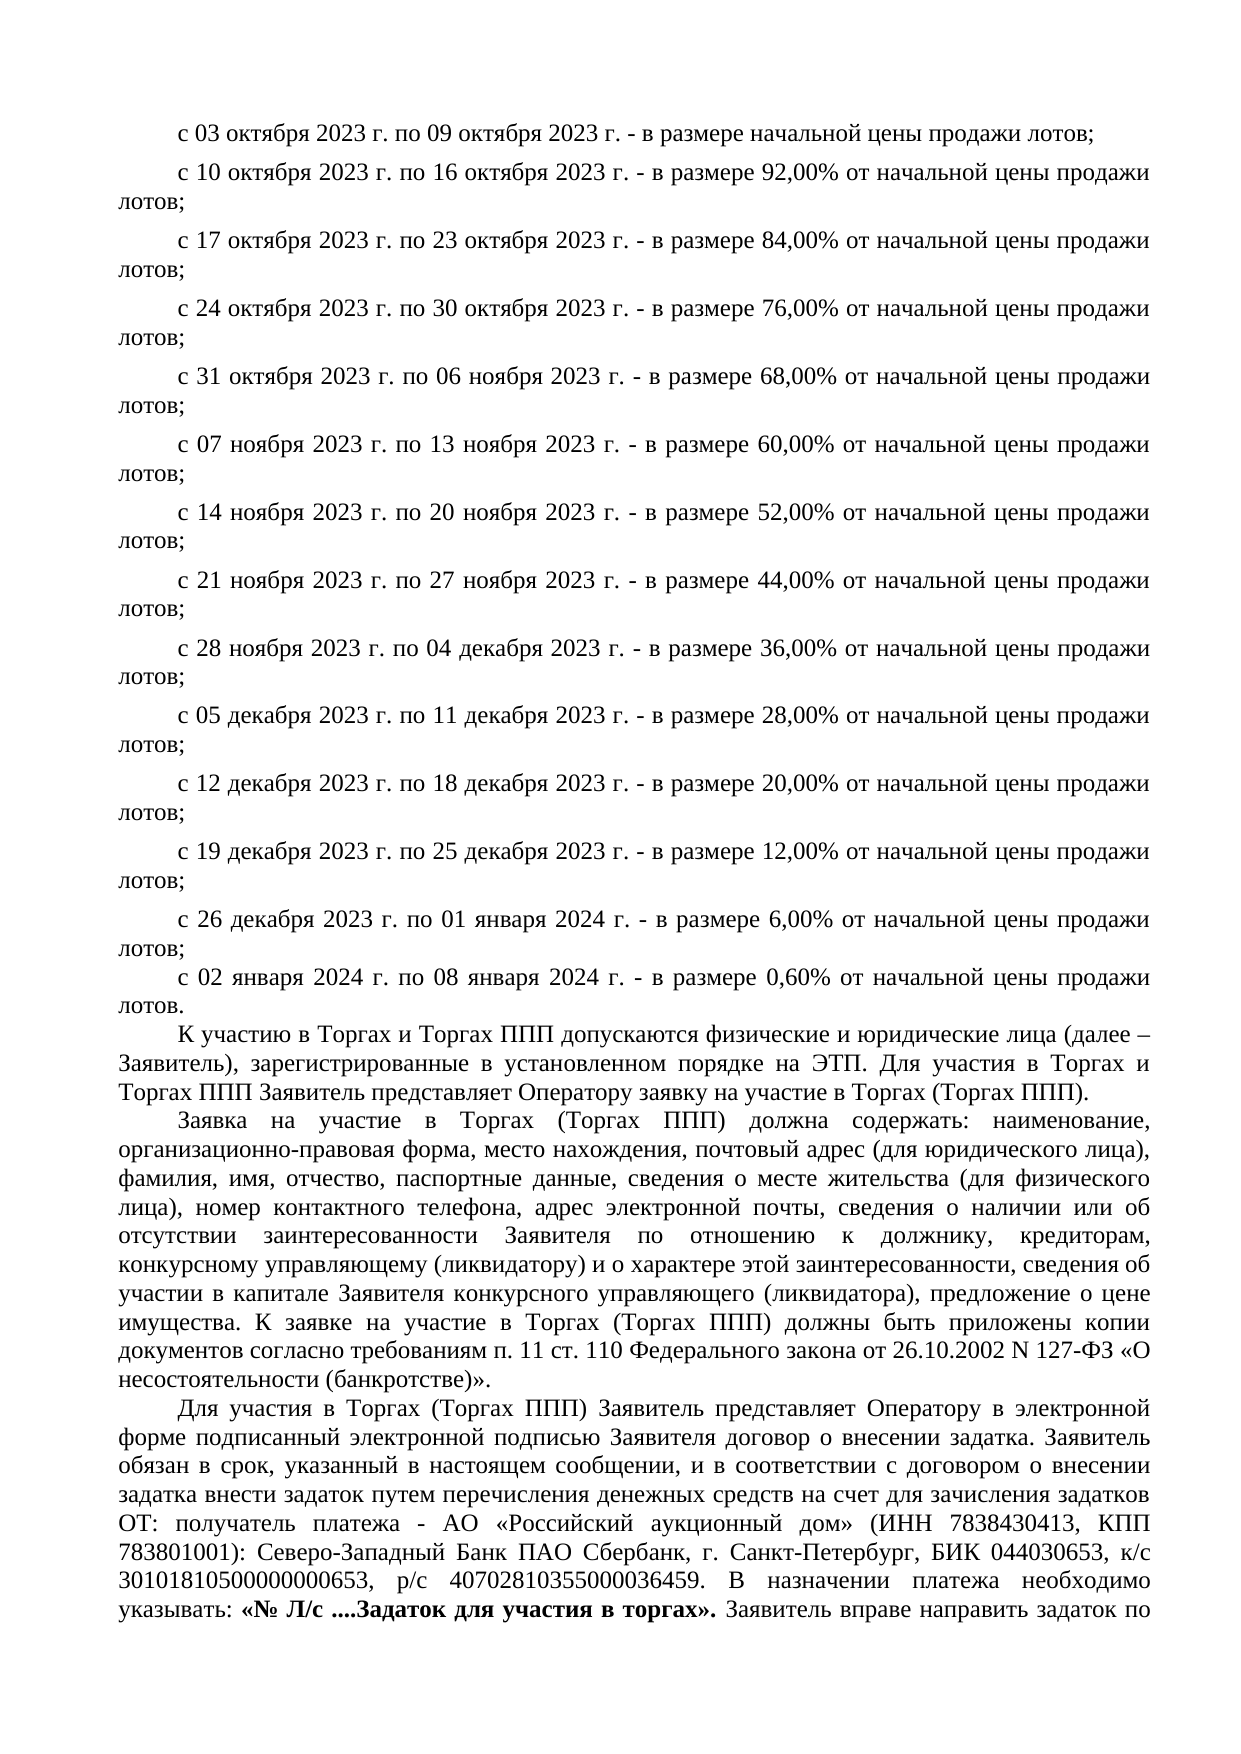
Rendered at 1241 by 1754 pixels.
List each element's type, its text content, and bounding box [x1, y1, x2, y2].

text с 03 октября 2023 г. по 09 октября 2023 г. - в размере начальной цены продажи лотов; [118, 118, 1151, 147]
text с 31 октября 2023 г. по 06 ноября 2023 г. - в размере 68,00% от начальной цены продажи лотов; [118, 361, 1151, 418]
text с 19 декабря 2023 г. по 25 декабря 2023 г. - в размере 12,00% от начальной цены продажи лотов; [118, 836, 1151, 894]
text с 12 декабря 2023 г. по 18 декабря 2023 г. - в размере 20,00% от начальной цены продажи лотов; [118, 768, 1151, 826]
text с 21 ноября 2023 г. по 27 ноября 2023 г. - в размере 44,00% от начальной цены продажи лотов; [118, 565, 1151, 622]
text с 10 октября 2023 г. по 16 октября 2023 г. - в размере 92,00% от начальной цены продажи лотов; [118, 157, 1151, 215]
text с 02 января 2024 г. по 08 января 2024 г. - в размере 0,60% от начальной цены продажи лотов. [118, 962, 1151, 1019]
text с 24 октября 2023 г. по 30 октября 2023 г. - в размере 76,00% от начальной цены продажи лотов; [118, 293, 1151, 351]
text с 28 ноября 2023 г. по 04 декабря 2023 г. - в размере 36,00% от начальной цены продажи лотов; [118, 633, 1151, 690]
text с 17 октября 2023 г. по 23 октября 2023 г. - в размере 84,00% от начальной цены продажи лотов; [118, 225, 1151, 283]
text с 26 декабря 2023 г. по 01 января 2024 г. - в размере 6,00% от начальной цены продажи лотов; [118, 904, 1151, 962]
text с 14 ноября 2023 г. по 20 ноября 2023 г. - в размере 52,00% от начальной цены продажи лотов; [118, 497, 1151, 554]
text с 07 ноября 2023 г. по 13 ноября 2023 г. - в размере 60,00% от начальной цены продажи лотов; [118, 429, 1151, 486]
text К участию в Торгах и Торгах ППП допускаются физические и юридические лица (далее – Заявитель), зарегистрированные в установленном порядке на ЭТП. Для участия в Торгах и Торгах ППП Заявитель представляет Оператору заявку на участие в Торгах (Торгах ППП). [118, 1019, 1151, 1106]
text с 05 декабря 2023 г. по 11 декабря 2023 г. - в размере 28,00% от начальной цены продажи лотов; [118, 701, 1151, 758]
text Заявка на участие в Торгах (Торгах ППП) должна содержать: наименование, организационно-правовая форма, место нахождения, почтовый адрес (для юридического лица), фамилия, имя, отчество, паспортные данные, сведения о месте жительства (для физического лица), номер контактного телефона, адрес электронной почты, сведения о наличии или об отсутствии заинтересованности Заявителя по отношению к должнику, кредиторам, конкурсному управляющему (ликвидатору) и о характере этой заинтересованности, сведения об участии в капитале Заявителя конкурсного управляющего (ликвидатора), предложение о цене имущества. К заявке на участие в Торгах (Торгах ППП) должны быть приложены копии документов согласно требованиям п. 11 ст. 110 Федерального закона от 26.10.2002 N 127-ФЗ «О несостоятельности (банкротстве)». [118, 1106, 1151, 1393]
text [118, 1393, 1151, 1623]
